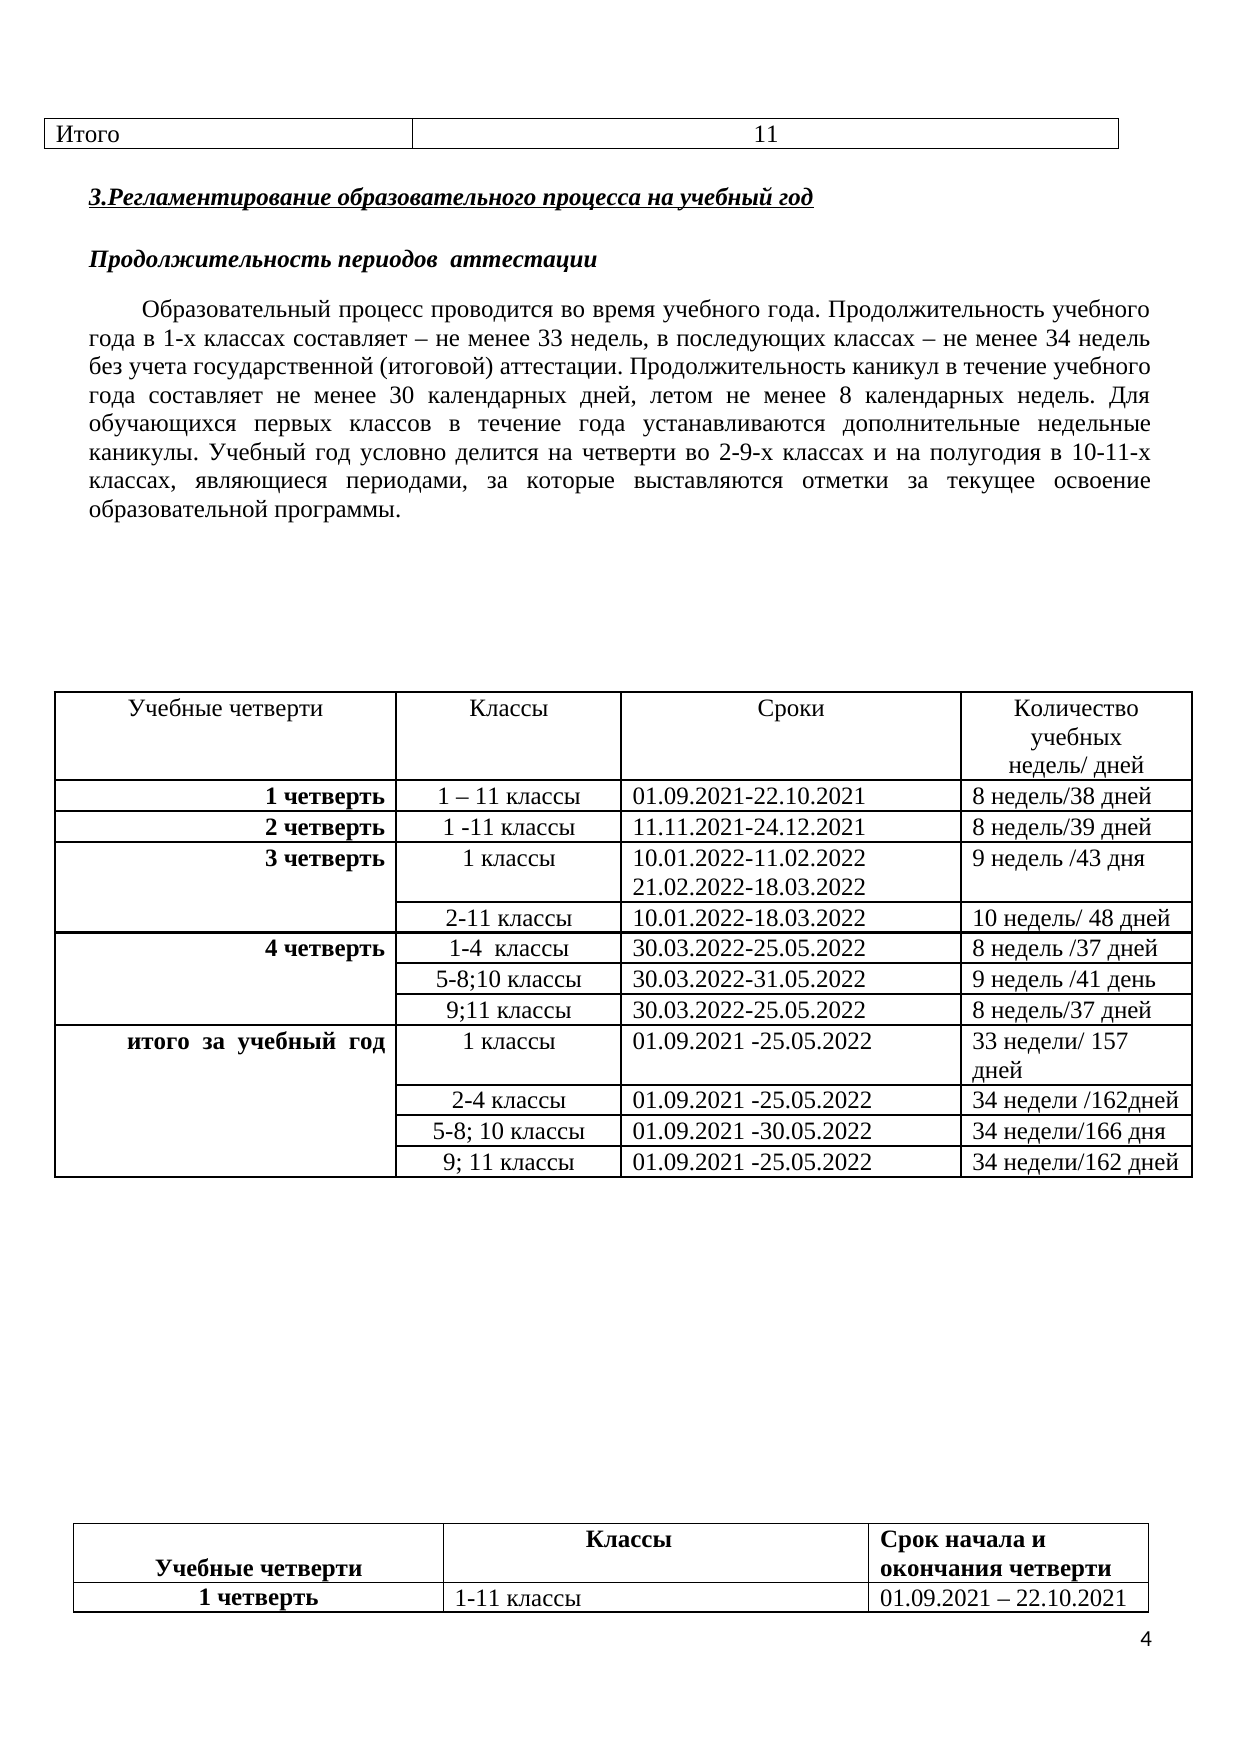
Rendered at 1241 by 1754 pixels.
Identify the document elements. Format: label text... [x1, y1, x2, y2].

table_cell 1 – 11 классы [397, 781, 620, 810]
table_cell 9 недель /41 день [962, 964, 1191, 993]
table_header Количество учебных недель/ дней [962, 693, 1191, 779]
table_cell Итого [45, 119, 412, 148]
table_cell 5-8; 10 классы [397, 1116, 620, 1145]
table_cell 30.03.2022-25.05.2022 [622, 995, 960, 1024]
table_cell 9; 11 классы [397, 1147, 620, 1176]
table_cell 4 четверть [56, 934, 395, 1024]
table_cell 8 недель/37 дней [962, 995, 1191, 1024]
table_cell 2 четверть [56, 812, 395, 841]
table_cell 34 недели/162 дней [962, 1147, 1191, 1176]
table_cell 01.09.2021 -25.05.2022 [622, 1026, 960, 1083]
table_cell 8 недель/39 дней [962, 812, 1191, 841]
table_cell 01.09.2021 -25.05.2022 [622, 1086, 960, 1114]
table_cell 5-8;10 классы [397, 964, 620, 993]
table_cell 9 недель /43 дня [962, 843, 1191, 901]
table_cell 9;11 классы [397, 995, 620, 1024]
text Продолжительность периодов аттестации [89, 244, 1152, 272]
table_cell 01.09.2021-22.10.2021 [622, 781, 960, 810]
table_cell 34 недели/166 дня [962, 1116, 1191, 1145]
table_header Классы [444, 1524, 868, 1582]
table_cell 33 недели/ 157 дней [962, 1026, 1191, 1083]
text Образовательный процесс проводится во время учебного года. Продолжительность учебного года в 1-х классах составляет – не менее 33 недель, в последующих классах – не менее 34 недель без учета государственной (итоговой) аттестации. Продолжительность каникул в течение учебного года составляет не менее 30 календарных дней, летом не менее 8 календарных недель. Для обучающихся первых классов в течение года устанавливаются дополнительные недельные каникулы. Учебный год условно делится на четверти во 2-9-х классах и на полугодия в 10-11-х классах, являющиеся периодами, за которые выставляются отметки за текущее освоение образовательной программы. [89, 294, 1152, 523]
table_cell 2-11 классы [397, 903, 620, 931]
table_cell 11 [413, 119, 1118, 148]
table_cell 1 четверть [56, 781, 395, 810]
table_cell итого за учебный год [56, 1026, 395, 1176]
table_cell 1-11 классы [444, 1583, 868, 1611]
table_cell 3 четверть [56, 843, 395, 931]
table_cell 1 классы [397, 1026, 620, 1083]
table_cell 01.09.2021 – 22.10.2021 [869, 1583, 1148, 1611]
table_cell 01.09.2021 -30.05.2022 [622, 1116, 960, 1145]
table_cell 8 недель /37 дней [962, 934, 1191, 962]
table_cell 1-4 классы [397, 934, 620, 962]
table_header Срок начала и окончания четверти [869, 1524, 1148, 1582]
table_cell 10.01.2022-11.02.2022 21.02.2022-18.03.2022 [622, 843, 960, 901]
table_cell 1 классы [397, 843, 620, 901]
table_header Сроки [622, 693, 960, 779]
table_header Учебные четверти [56, 693, 395, 779]
text 3.Регламентирование образовательного процесса на учебный год [89, 182, 1152, 211]
table_cell 10.01.2022-18.03.2022 [622, 903, 960, 931]
table_cell 30.03.2022-31.05.2022 [622, 964, 960, 993]
table_cell 10 недель/ 48 дней [962, 903, 1191, 931]
table_cell 11.11.2021-24.12.2021 [622, 812, 960, 841]
table_cell 1 четверть [74, 1583, 443, 1611]
table_cell 01.09.2021 -25.05.2022 [622, 1147, 960, 1176]
table_cell 8 недель/38 дней [962, 781, 1191, 810]
table_header Классы [397, 693, 620, 779]
table_cell 1 -11 классы [397, 812, 620, 841]
table_cell 30.03.2022-25.05.2022 [622, 934, 960, 962]
table_cell 2-4 классы [397, 1086, 620, 1114]
table_header Учебные четверти [74, 1524, 443, 1582]
table_cell 34 недели /162дней [962, 1086, 1191, 1114]
